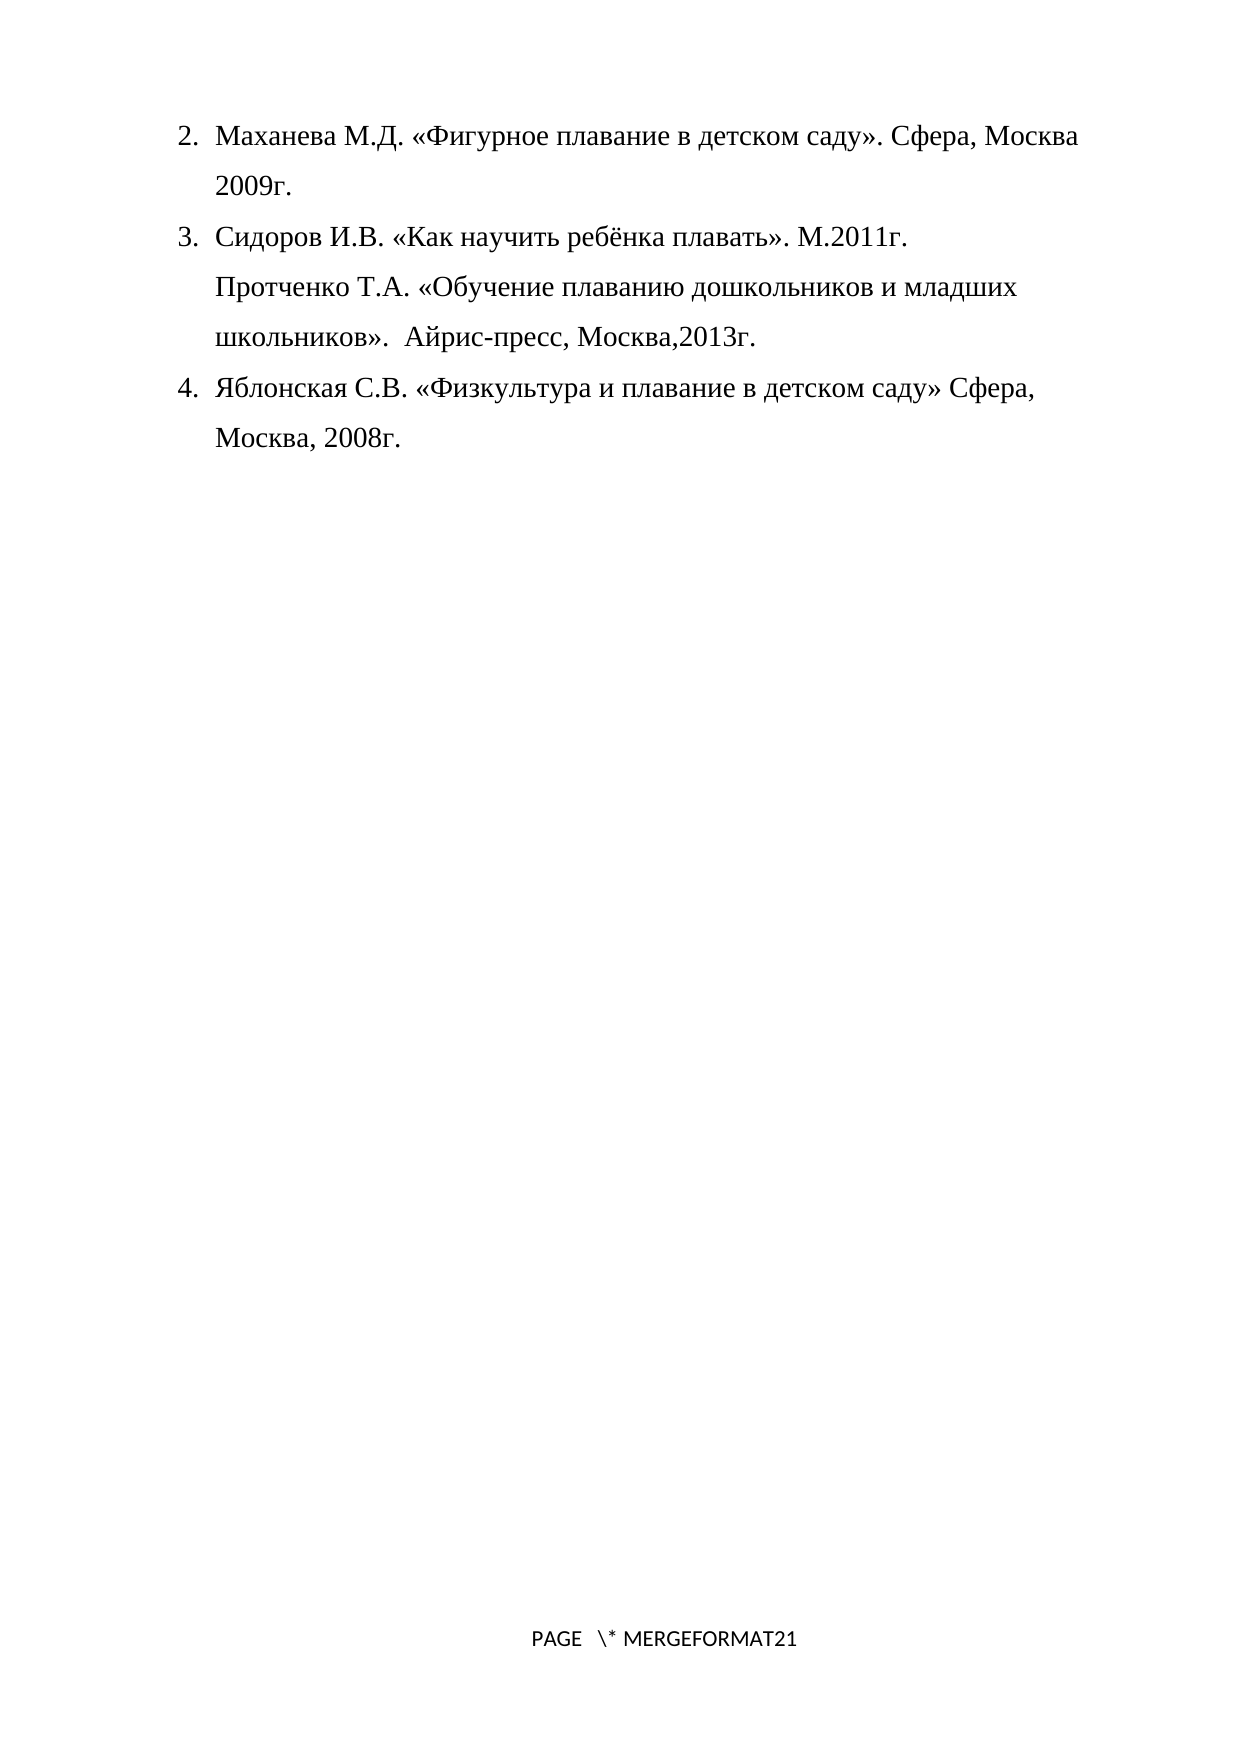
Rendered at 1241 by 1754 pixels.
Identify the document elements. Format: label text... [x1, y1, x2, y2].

list Сидоров И.В. «Как научить ребёнка плавать». М.2011г. Протченко Т.А. «Обучение плаванию дошкольников и младших школьников». Айрис-пресс, Москва,2013г. [177, 219, 1139, 353]
list Яблонская С.В. «Физкультура и плавание в детском саду» Сфера, Москва, 2008г. [177, 370, 1139, 453]
list Маханева М.Д. «Фигурное плавание в детском саду». Сфера, Москва 2009г. [177, 118, 1139, 202]
